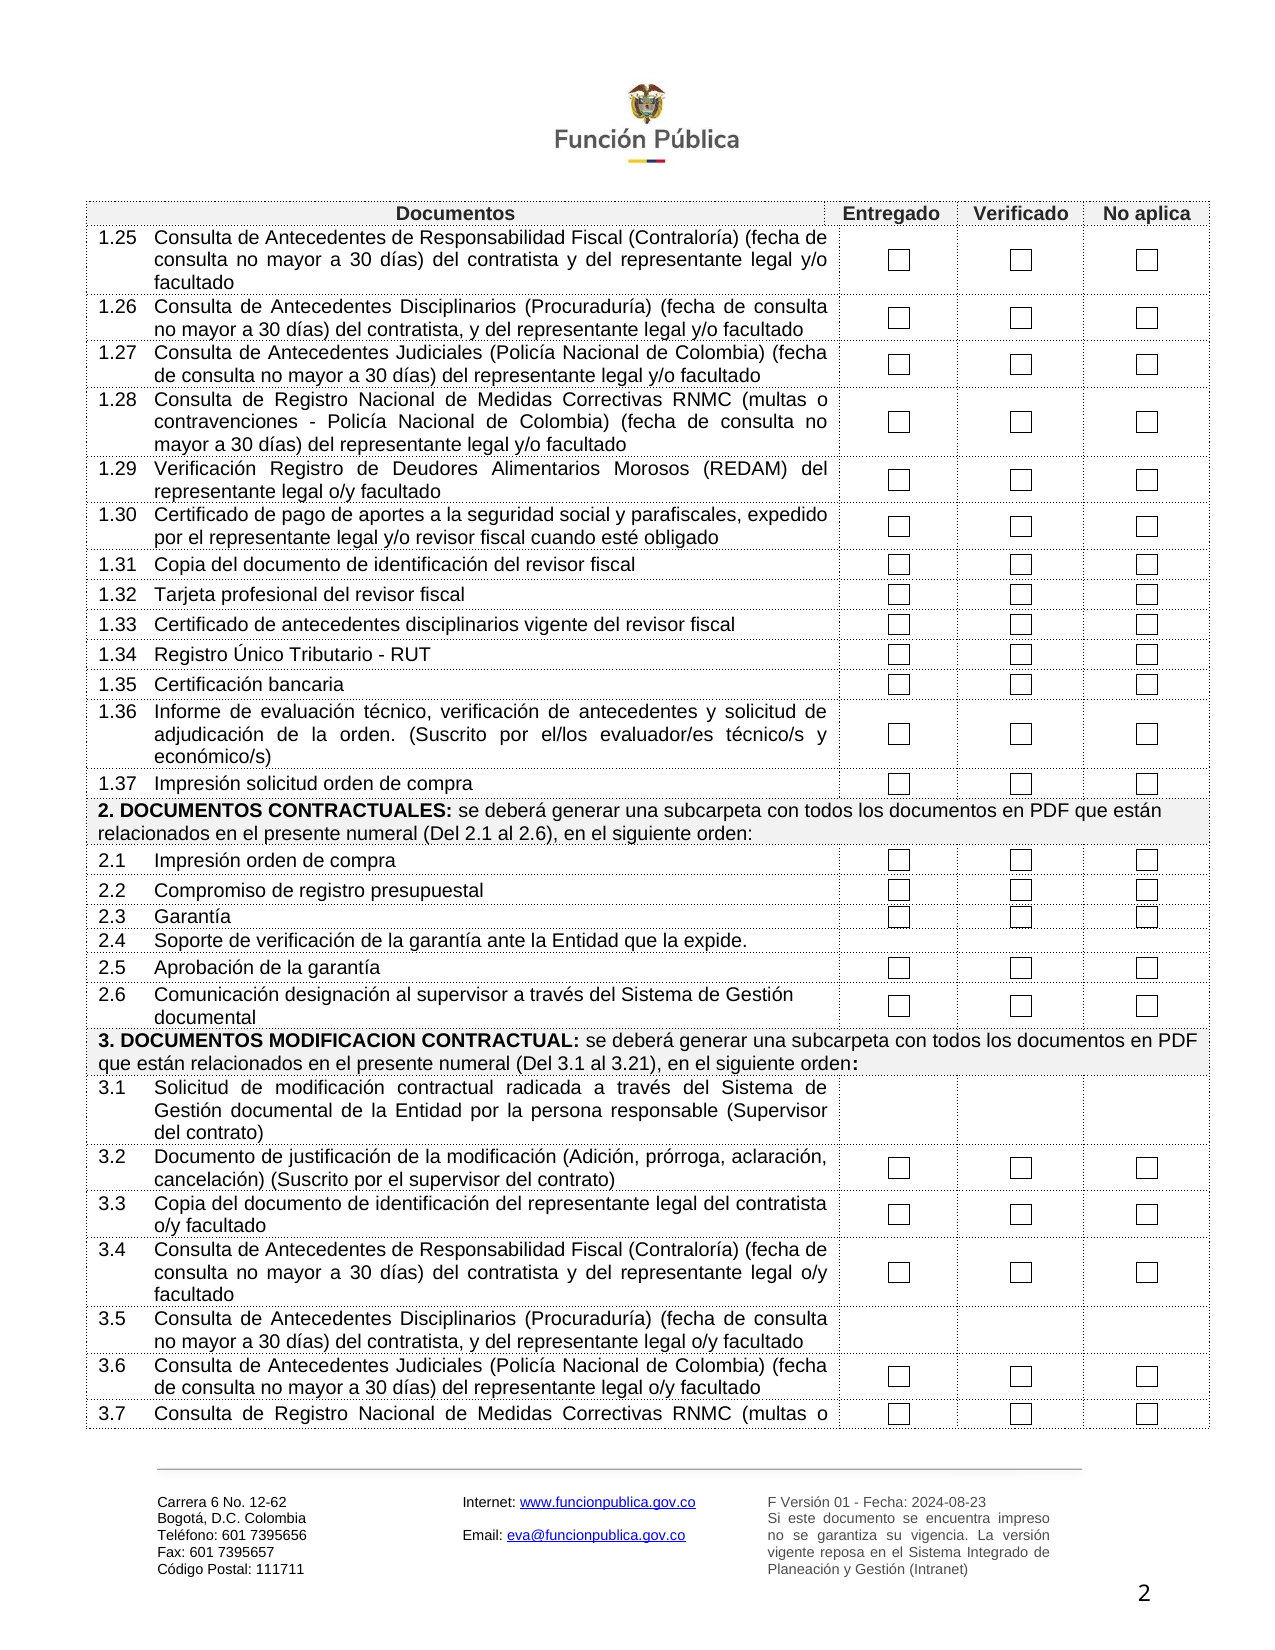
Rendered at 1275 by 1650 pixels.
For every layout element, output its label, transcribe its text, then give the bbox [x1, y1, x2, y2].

table_cell [840, 904, 958, 928]
table_cell [1084, 1237, 1210, 1306]
table_cell [1084, 904, 1210, 928]
table_cell [1084, 844, 1210, 874]
table_cell Impresión solicitud orden de compra [87, 768, 840, 798]
picture [553, 79, 739, 167]
table_cell [958, 340, 1084, 387]
table_cell [1084, 549, 1210, 579]
table_cell Certificado de pago de aportes a la seguridad social y parafiscales, expedido por el representante legal y/o revisor fiscal cuando esté obligado [87, 502, 840, 549]
table_cell [1084, 456, 1210, 502]
table_cell Verificación Registro de Deudores Alimentarios Morosos (REDAM) del representante legal o/y facultado [87, 456, 840, 502]
table_cell Impresión orden de compra [87, 844, 840, 874]
table_cell [958, 1144, 1084, 1190]
table_cell [958, 1237, 1084, 1306]
table_cell [958, 579, 1084, 609]
table_cell 3. DOCUMENTOS MODIFICACION CONTRACTUAL: se deberá generar una subcarpeta con todos los documentos en PDF que están relacionados en el presente numeral (Del 3.1 al 3.21), en el siguiente orden: [87, 1028, 1210, 1075]
table_header Entregado [824, 201, 958, 224]
table_cell [1084, 609, 1210, 639]
table_cell [840, 456, 958, 502]
table_cell [958, 952, 1084, 982]
table_cell Tarjeta profesional del revisor fiscal [87, 579, 840, 609]
table_cell [1084, 874, 1210, 904]
table_cell Certificado de antecedentes disciplinarios vigente del revisor fiscal [87, 609, 840, 639]
table_cell Consulta de Antecedentes de Responsabilidad Fiscal (Contraloría) (fecha de consulta no mayor a 30 días) del contratista y del representante legal o/y facultado [87, 1237, 840, 1306]
table_cell [958, 1353, 1084, 1399]
table_cell Registro Único Tributario - RUT [87, 639, 840, 669]
table_cell Consulta de Antecedentes Judiciales (Policía Nacional de Colombia) (fecha de consulta no mayor a 30 días) del representante legal o/y facultado [87, 1353, 840, 1399]
table_cell [958, 844, 1084, 874]
table_cell Consulta de Registro Nacional de Medidas Correctivas RNMC (multas o contravenciones - Policía Nacional de Colombia) (fecha de consulta no mayor a 30 días) del representante legal y/o facultado [87, 387, 840, 456]
table_cell [1084, 502, 1210, 549]
table_cell [840, 982, 958, 1028]
table_cell [840, 549, 958, 579]
table_cell [958, 294, 1084, 340]
table_cell [958, 669, 1084, 699]
table_cell [958, 639, 1084, 669]
table_cell Comunicación designación al supervisor a través del Sistema de Gestión documental [87, 982, 840, 1028]
table_cell [840, 669, 958, 699]
table_cell [958, 1306, 1084, 1352]
table_cell [840, 844, 958, 874]
table_cell [958, 699, 1084, 768]
table_cell [840, 1190, 958, 1237]
table_cell [958, 225, 1084, 294]
table_cell [840, 768, 958, 798]
table_cell [958, 609, 1084, 639]
table_cell [840, 1306, 958, 1352]
table_cell [1084, 340, 1210, 387]
table_cell [840, 1399, 958, 1427]
table_cell [840, 952, 958, 982]
table_cell [1084, 579, 1210, 609]
table_cell Garantía [87, 904, 840, 928]
table_cell [958, 768, 1084, 798]
table_cell [958, 387, 1084, 456]
table_cell [1084, 1306, 1210, 1352]
table_cell Consulta de Antecedentes Judiciales (Policía Nacional de Colombia) (fecha de consulta no mayor a 30 días) del representante legal y/o facultado [87, 340, 840, 387]
table_cell [958, 1399, 1084, 1427]
table_cell [1084, 225, 1210, 294]
table_cell [958, 1075, 1084, 1144]
table_cell [958, 456, 1084, 502]
table_header Documentos [87, 201, 824, 224]
table_cell [1084, 982, 1210, 1028]
table_cell [1084, 699, 1210, 768]
table_cell Copia del documento de identificación del revisor fiscal [87, 549, 840, 579]
table_header Verificado [958, 201, 1084, 224]
table_cell [958, 549, 1084, 579]
table_cell Compromiso de registro presupuestal [87, 874, 840, 904]
table_cell [1084, 669, 1210, 699]
table_cell Consulta de Antecedentes de Responsabilidad Fiscal (Contraloría) (fecha de consulta no mayor a 30 días) del contratista y del representante legal y/o facultado [87, 225, 840, 294]
table_cell [840, 340, 958, 387]
table_cell Copia del documento de identificación del representante legal del contratista o/y facultado [87, 1190, 840, 1237]
table_cell [1084, 294, 1210, 340]
table_cell [1084, 928, 1210, 952]
table_cell Certificación bancaria [87, 669, 840, 699]
table_cell [840, 225, 958, 294]
table_cell [1084, 1144, 1210, 1190]
table_cell Documento de justificación de la modificación (Adición, prórroga, aclaración, cancelación) (Suscrito por el supervisor del contrato) [87, 1144, 840, 1190]
table_cell Informe de evaluación técnico, verificación de antecedentes y solicitud de adjudicación de la orden. (Suscrito por el/los evaluador/es técnico/s y económico/s) [87, 699, 840, 768]
table_cell [840, 579, 958, 609]
table_cell [1084, 639, 1210, 669]
table_cell Solicitud de modificación contractual radicada a través del Sistema de Gestión documental de la Entidad por la persona responsable (Supervisor del contrato) [87, 1075, 840, 1144]
table_cell [958, 502, 1084, 549]
table_cell [1084, 768, 1210, 798]
table_cell [958, 1190, 1084, 1237]
table_cell [1084, 952, 1210, 982]
table_cell [840, 639, 958, 669]
table_cell [840, 699, 958, 768]
table_cell [840, 1353, 958, 1399]
table_header No aplica [1084, 201, 1210, 224]
table_cell [840, 609, 958, 639]
table_cell [1084, 1399, 1210, 1427]
table_cell 2. DOCUMENTOS CONTRACTUALES: se deberá generar una subcarpeta con todos los documentos en PDF que están relacionados en el presente numeral (Del 2.1 al 2.6), en el siguiente orden: [87, 798, 1210, 844]
table_cell Consulta de Antecedentes Disciplinarios (Procuraduría) (fecha de consulta no mayor a 30 días) del contratista, y del representante legal o/y facultado [87, 1306, 840, 1352]
table_cell Consulta de Antecedentes Disciplinarios (Procuraduría) (fecha de consulta no mayor a 30 días) del contratista, y del representante legal y/o facultado [87, 294, 840, 340]
table_cell [840, 1075, 958, 1144]
table_cell [1084, 1075, 1210, 1144]
table_cell [840, 294, 958, 340]
table_cell [958, 928, 1084, 952]
table_cell [840, 502, 958, 549]
table_cell [1084, 1190, 1210, 1237]
table_cell Soporte de verificación de la garantía ante la Entidad que la expide. [87, 928, 840, 952]
table_cell [840, 387, 958, 456]
table_cell [1084, 387, 1210, 456]
table_cell [840, 1237, 958, 1306]
table_cell [840, 1144, 958, 1190]
table_cell [840, 874, 958, 904]
table_cell [958, 904, 1084, 928]
table_cell [958, 874, 1084, 904]
table_cell [958, 982, 1084, 1028]
table_cell [840, 928, 958, 952]
table_cell Aprobación de la garantía [87, 952, 840, 982]
table_cell [1084, 1353, 1210, 1399]
